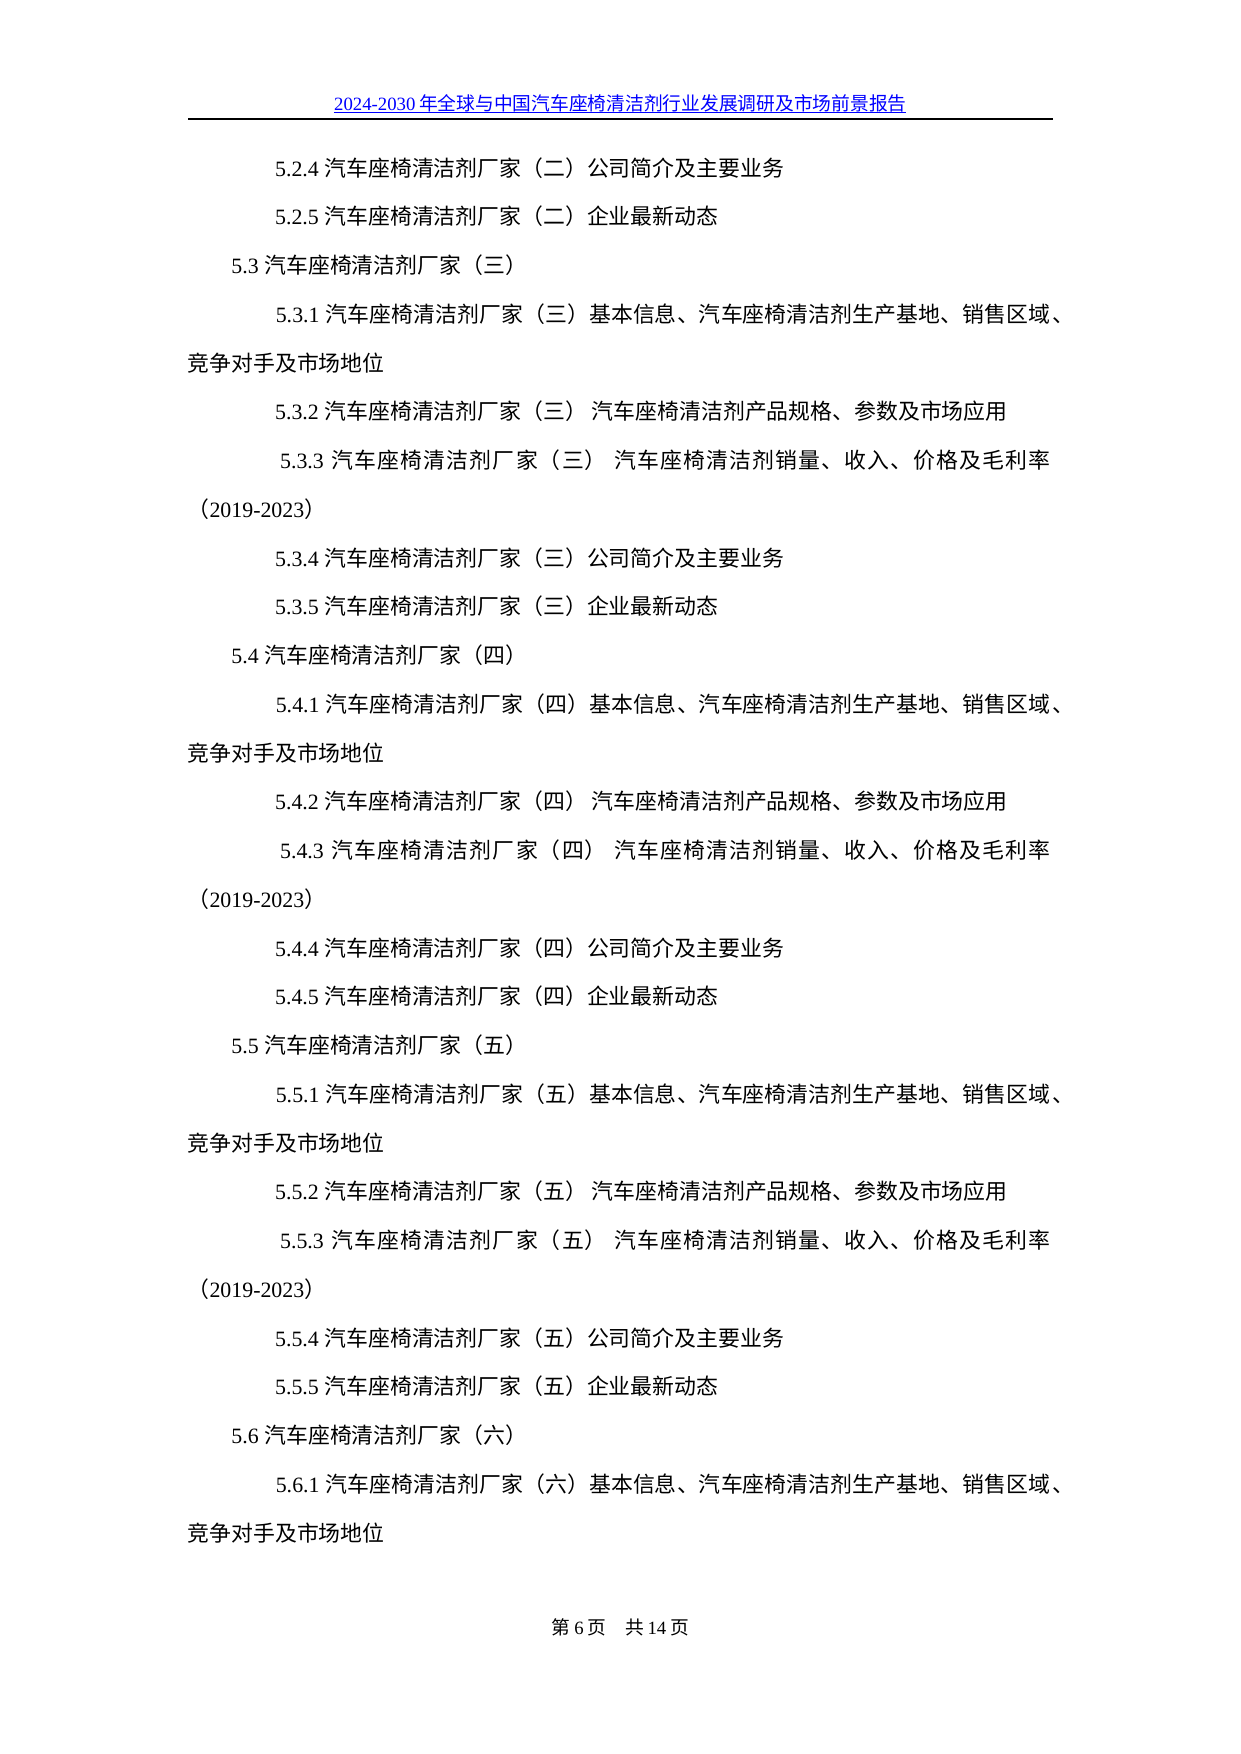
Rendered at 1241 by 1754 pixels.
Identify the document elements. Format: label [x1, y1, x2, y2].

text [187, 150, 1053, 1548]
